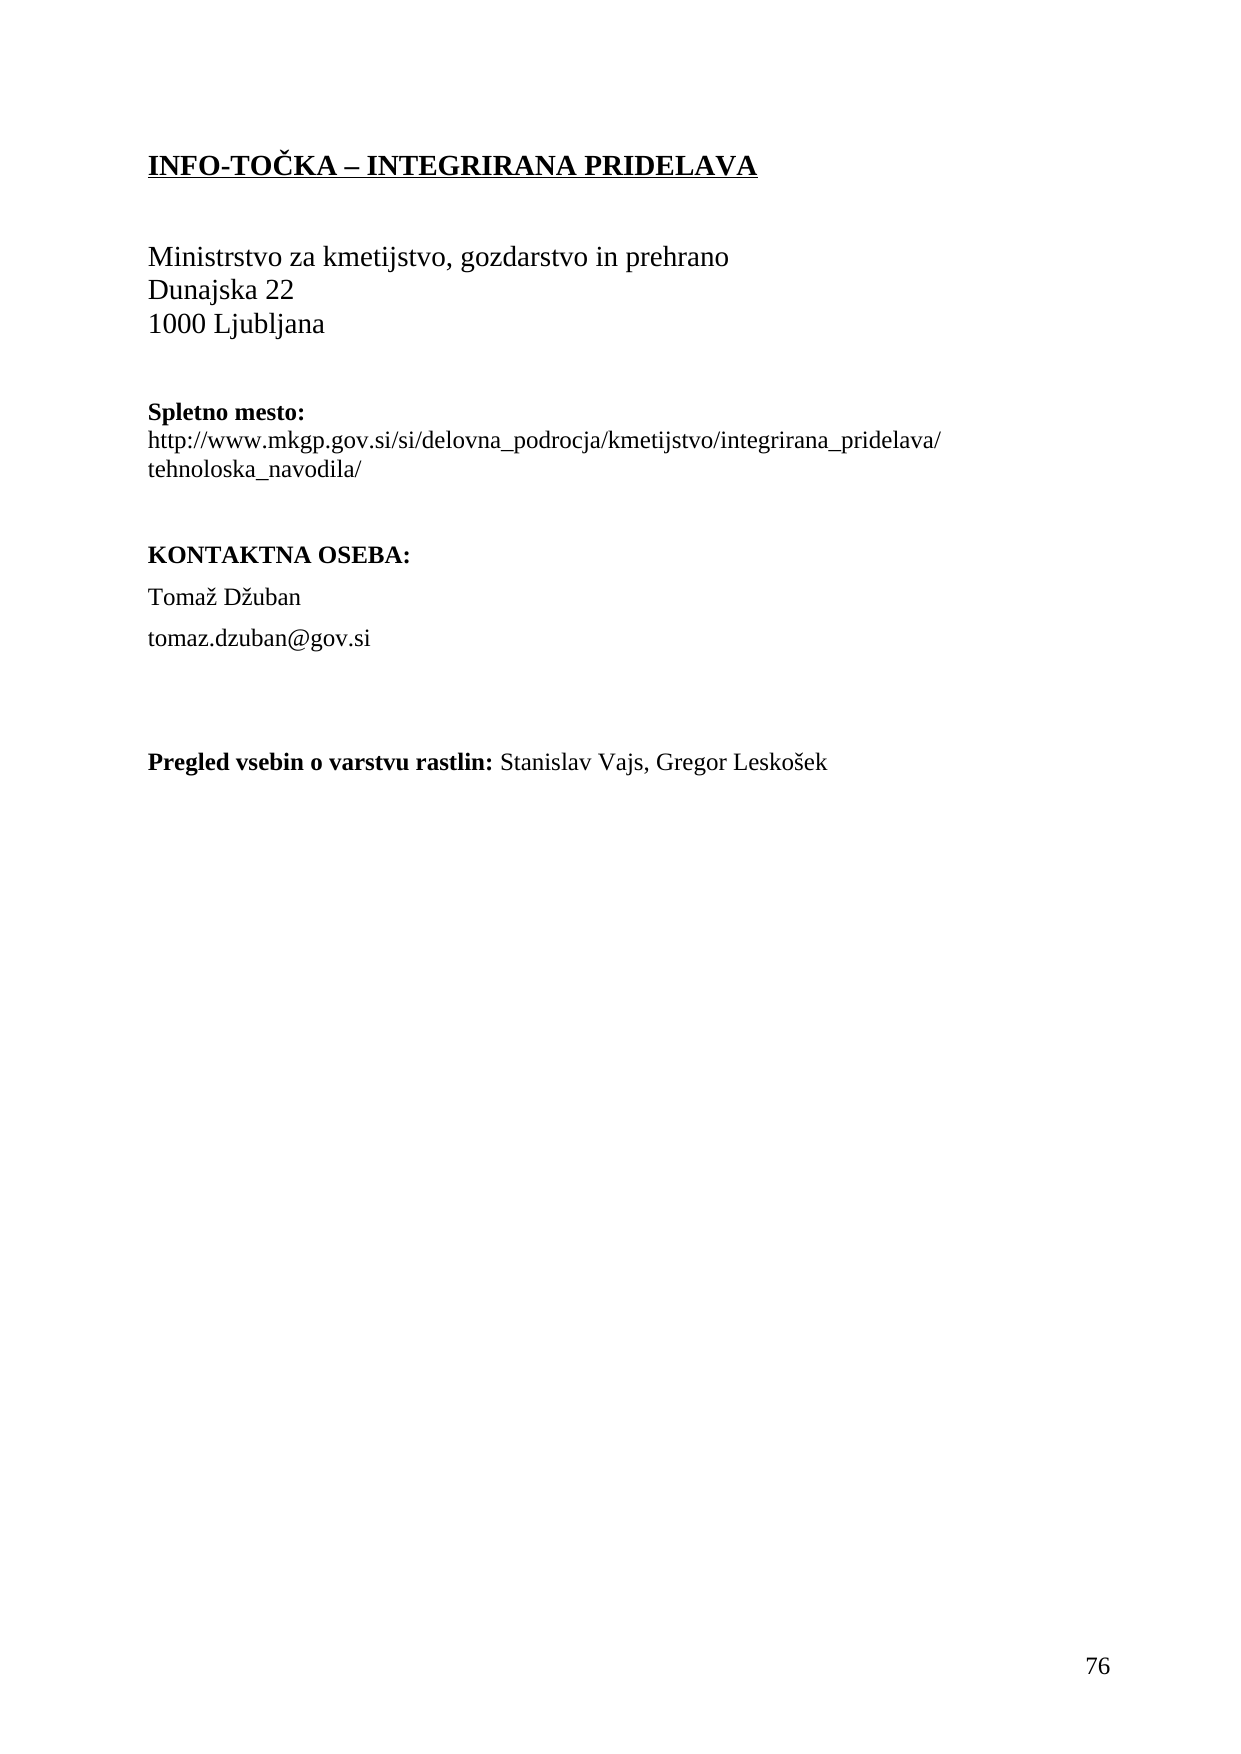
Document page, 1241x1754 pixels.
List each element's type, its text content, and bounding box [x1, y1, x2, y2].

text Dunajska 22 [148, 272, 1110, 306]
text Ministrstvo za kmetijstvo, gozdarstvo in prehrano [148, 239, 1110, 272]
text 1000 Ljubljana [148, 306, 1110, 339]
subtitle INFO-TOČKA – INTEGRIRANA PRIDELAVA [148, 148, 1110, 181]
text tomaz.dzuban@gov.si [148, 623, 1110, 652]
text http://www.mkgp.gov.si/si/delovna_podrocja/kmetijstvo/integrirana_pridelava/tehnoloska_navodila/ [148, 426, 1110, 483]
text KONTAKTNA OSEBA: [148, 541, 1110, 569]
text Pregled vsebin o varstvu rastlin: Stanislav Vajs, Gregor Leskošek [148, 747, 1110, 776]
text Spletno mesto: [148, 397, 1110, 426]
text Tomaž Džuban [148, 582, 1110, 611]
